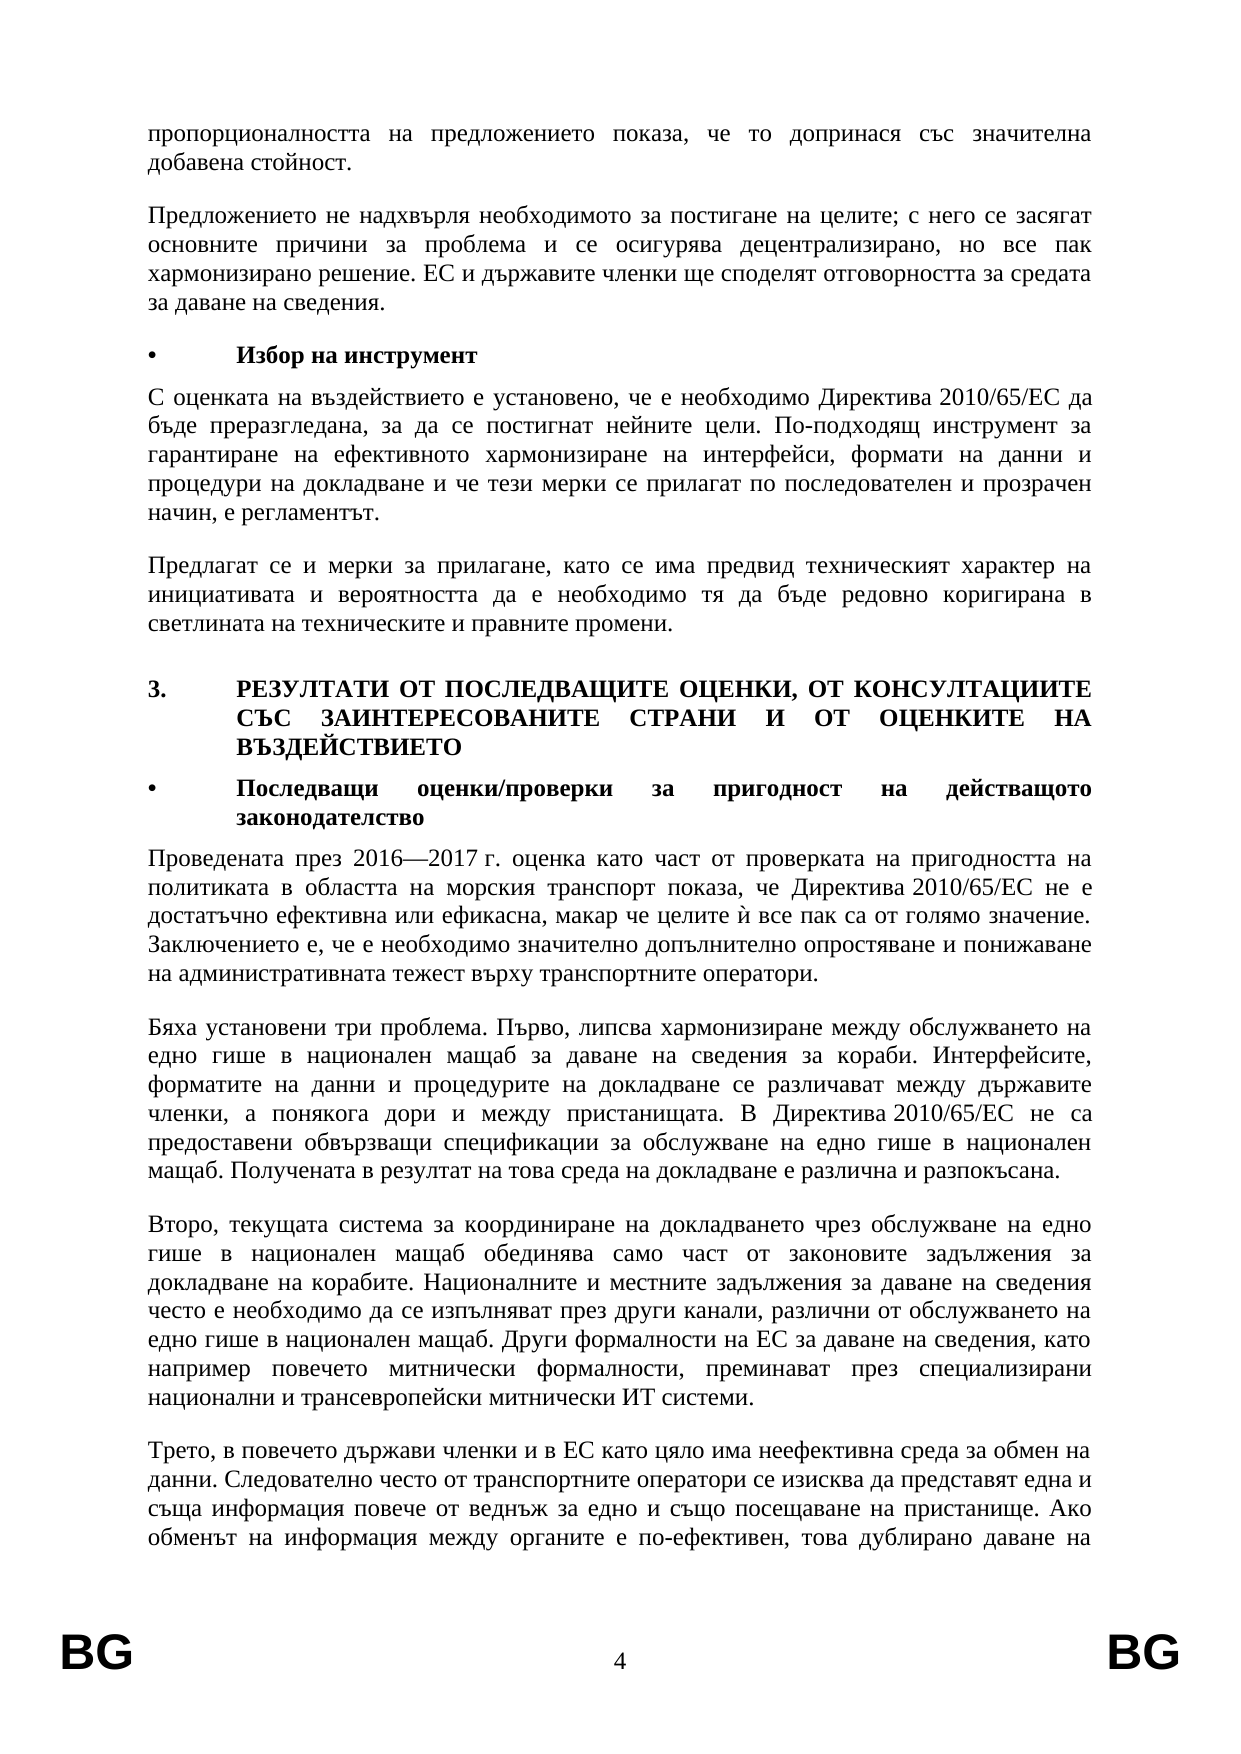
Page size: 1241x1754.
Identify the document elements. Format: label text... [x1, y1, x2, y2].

text Предлагат се и мерки за прилагане, като се има предвид техническият характер на инициативата и вероятността да е необходимо тя да бъде редовно коригирана в светлината на техническите и правните промени. [148, 551, 1093, 637]
subtitle • Последващи оценки/проверки за пригодност на действащото законодателство [148, 773, 1093, 831]
text Предложението не надхвърля необходимото за постигане на целите; с него се засягат основните причини за проблема и се осигурява децентрализирано, но все пак хармонизирано решение. ЕС и държавите членки ще споделят отговорността за средата за даване на сведения. [148, 201, 1093, 316]
text Второ, текущата система за координиране на докладването чрез обслужване на едно гише в национален мащаб обединява само част от законовите задължения за докладване на корабите. Националните и местните задължения за даване на сведения често е необходимо да се изпълняват през други канали, различни от обслужването на едно гише в национален мащаб. Други формалности на ЕС за даване на сведения, като например повечето митнически формалности, преминават през специализирани национални и трансевропейски митнически ИТ системи. [148, 1209, 1093, 1411]
text Проведената през 2016—2017 г. оценка като част от проверката на пригодността на политиката в областта на морския транспорт показа, че Директива 2010/65/ЕС не е достатъчно ефективна или ефикасна, макар че целите ѝ все пак са от голямо значение. Заключението е, че е необходимо значително допълнително опростяване и понижаване на административната тежест върху транспортните оператори. [148, 843, 1093, 987]
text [148, 118, 1093, 176]
subtitle 3. РЕЗУЛТАТИ ОТ ПОСЛЕДВАЩИТЕ ОЦЕНКИ, ОТ КОНСУЛТАЦИИТЕ СЪС ЗАИНТЕРЕСОВАНИТЕ СТРАНИ И ОТ ОЦЕНКИТЕ НА ВЪЗДЕЙСТВИЕТО [148, 674, 1093, 761]
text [148, 1436, 1093, 1551]
text С оценката на въздействието е установено, че е необходимо Директива 2010/65/ЕС да бъде преразгледана, за да се постигнат нейните цели. По-подходящ инструмент за гарантиране на ефективното хармонизиране на интерфейси, формати на данни и процедури на докладване и че тези мерки се прилагат по последователен и прозрачен начин, е регламентът. [148, 382, 1093, 526]
subtitle • Избор на инструмент [148, 341, 1093, 369]
text Бяха установени три проблема. Първо, липсва хармонизиране между обслужването на едно гише в национален мащаб за даване на сведения за кораби. Интерфейсите, форматите на данни и процедурите на докладване се различават между държавите членки, а понякога дори и между пристанищата. В Директива 2010/65/ЕС не са предоставени обвързващи спецификации за обслужване на едно гише в национален мащаб. Получената в резултат на това среда на докладване е различна и разпокъсана. [148, 1012, 1093, 1184]
